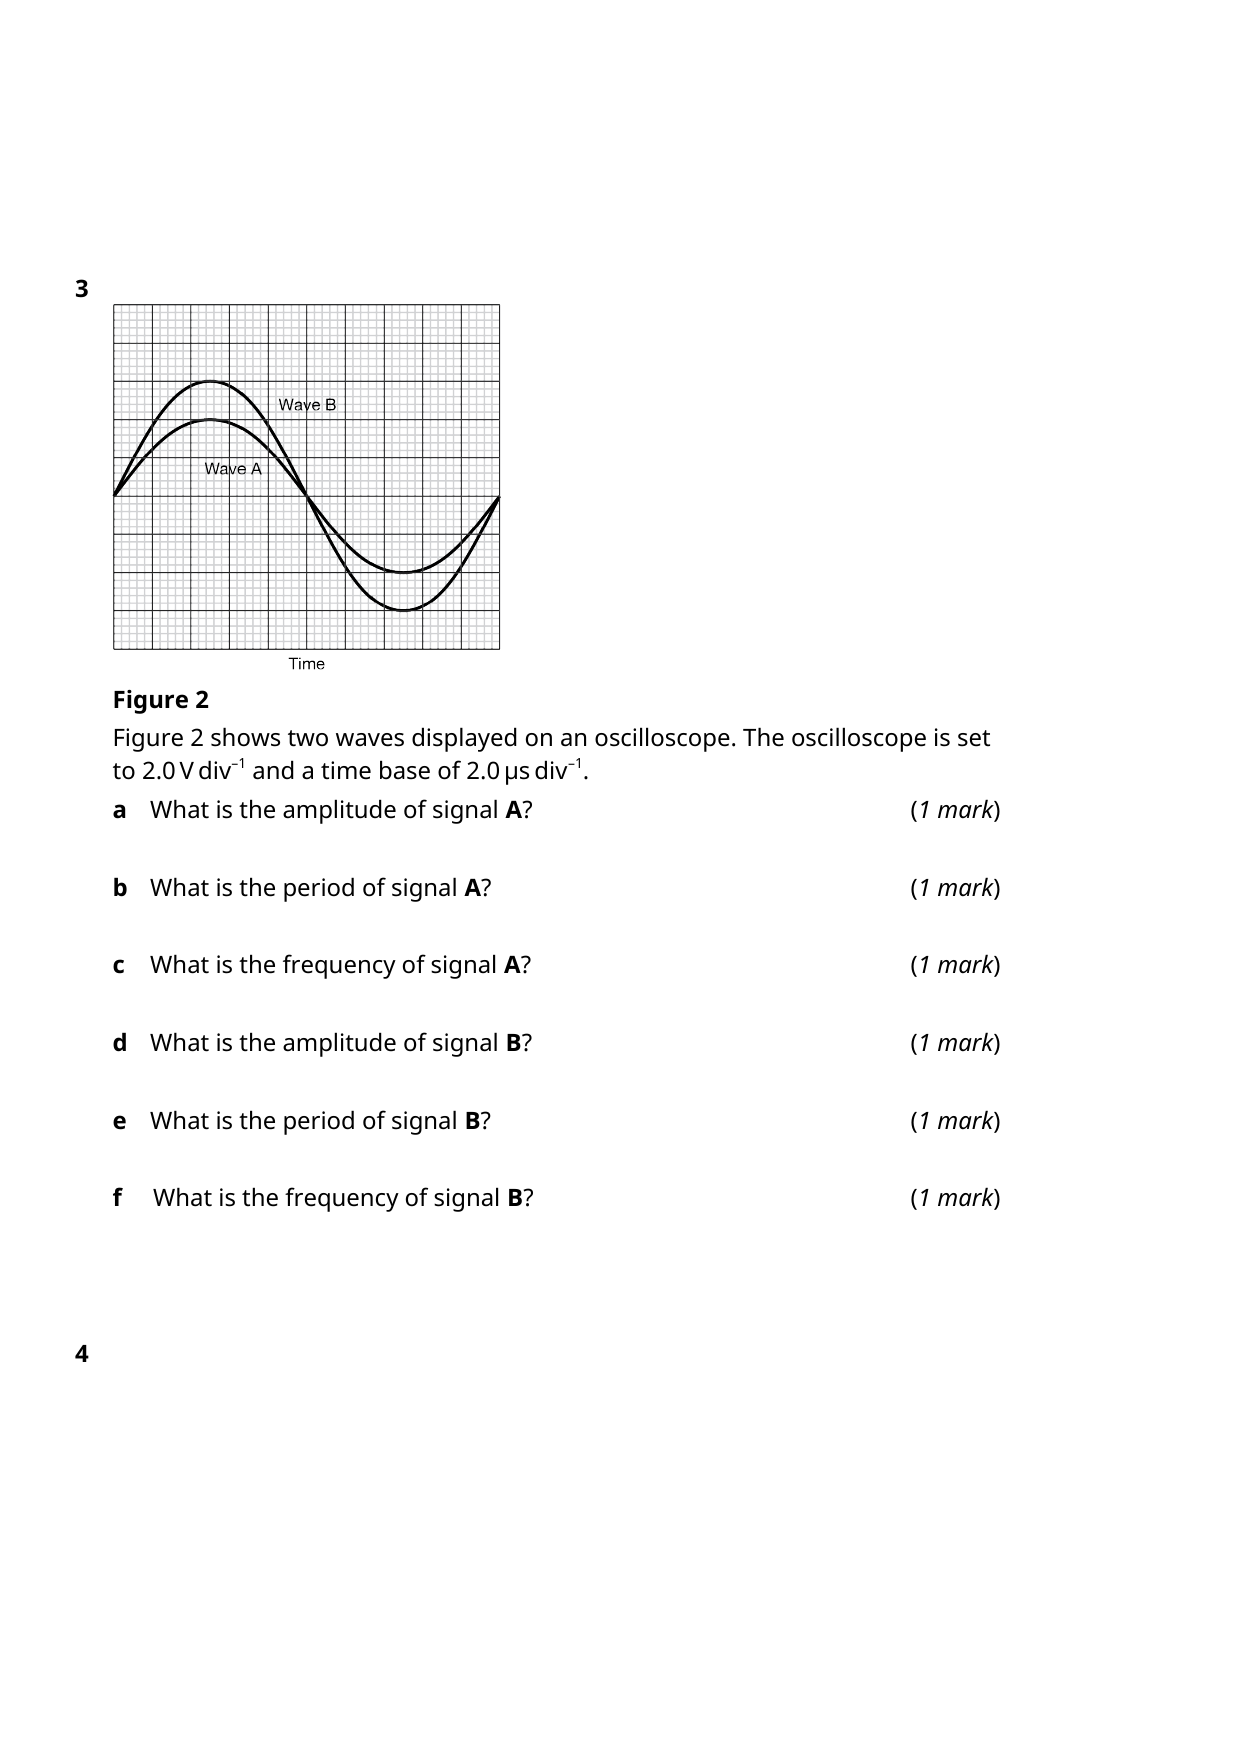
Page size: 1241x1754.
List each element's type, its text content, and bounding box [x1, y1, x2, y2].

list What is the amplitude of signal B? (1 mark) [112, 1026, 1000, 1058]
list What is the period of signal A? (1 mark) [112, 870, 1000, 903]
list 3 [75, 272, 1000, 304]
picture [112, 304, 501, 677]
list What is the frequency of signal A? (1 mark) [112, 948, 1000, 981]
list Figure 2 shows two waves displayed on an oscilloscope. The oscilloscope is set to 2.0 V div–1 and a time base of 2.0 μs div–1. [75, 721, 1000, 786]
list Figure 2 [75, 682, 1000, 715]
list 4 [75, 1337, 1000, 1369]
list What is the period of signal B? (1 mark) [112, 1103, 1000, 1136]
list f What is the frequency of signal B? (1 mark) [75, 1181, 1000, 1214]
list What is the amplitude of signal A? (1 mark) [112, 793, 1000, 825]
